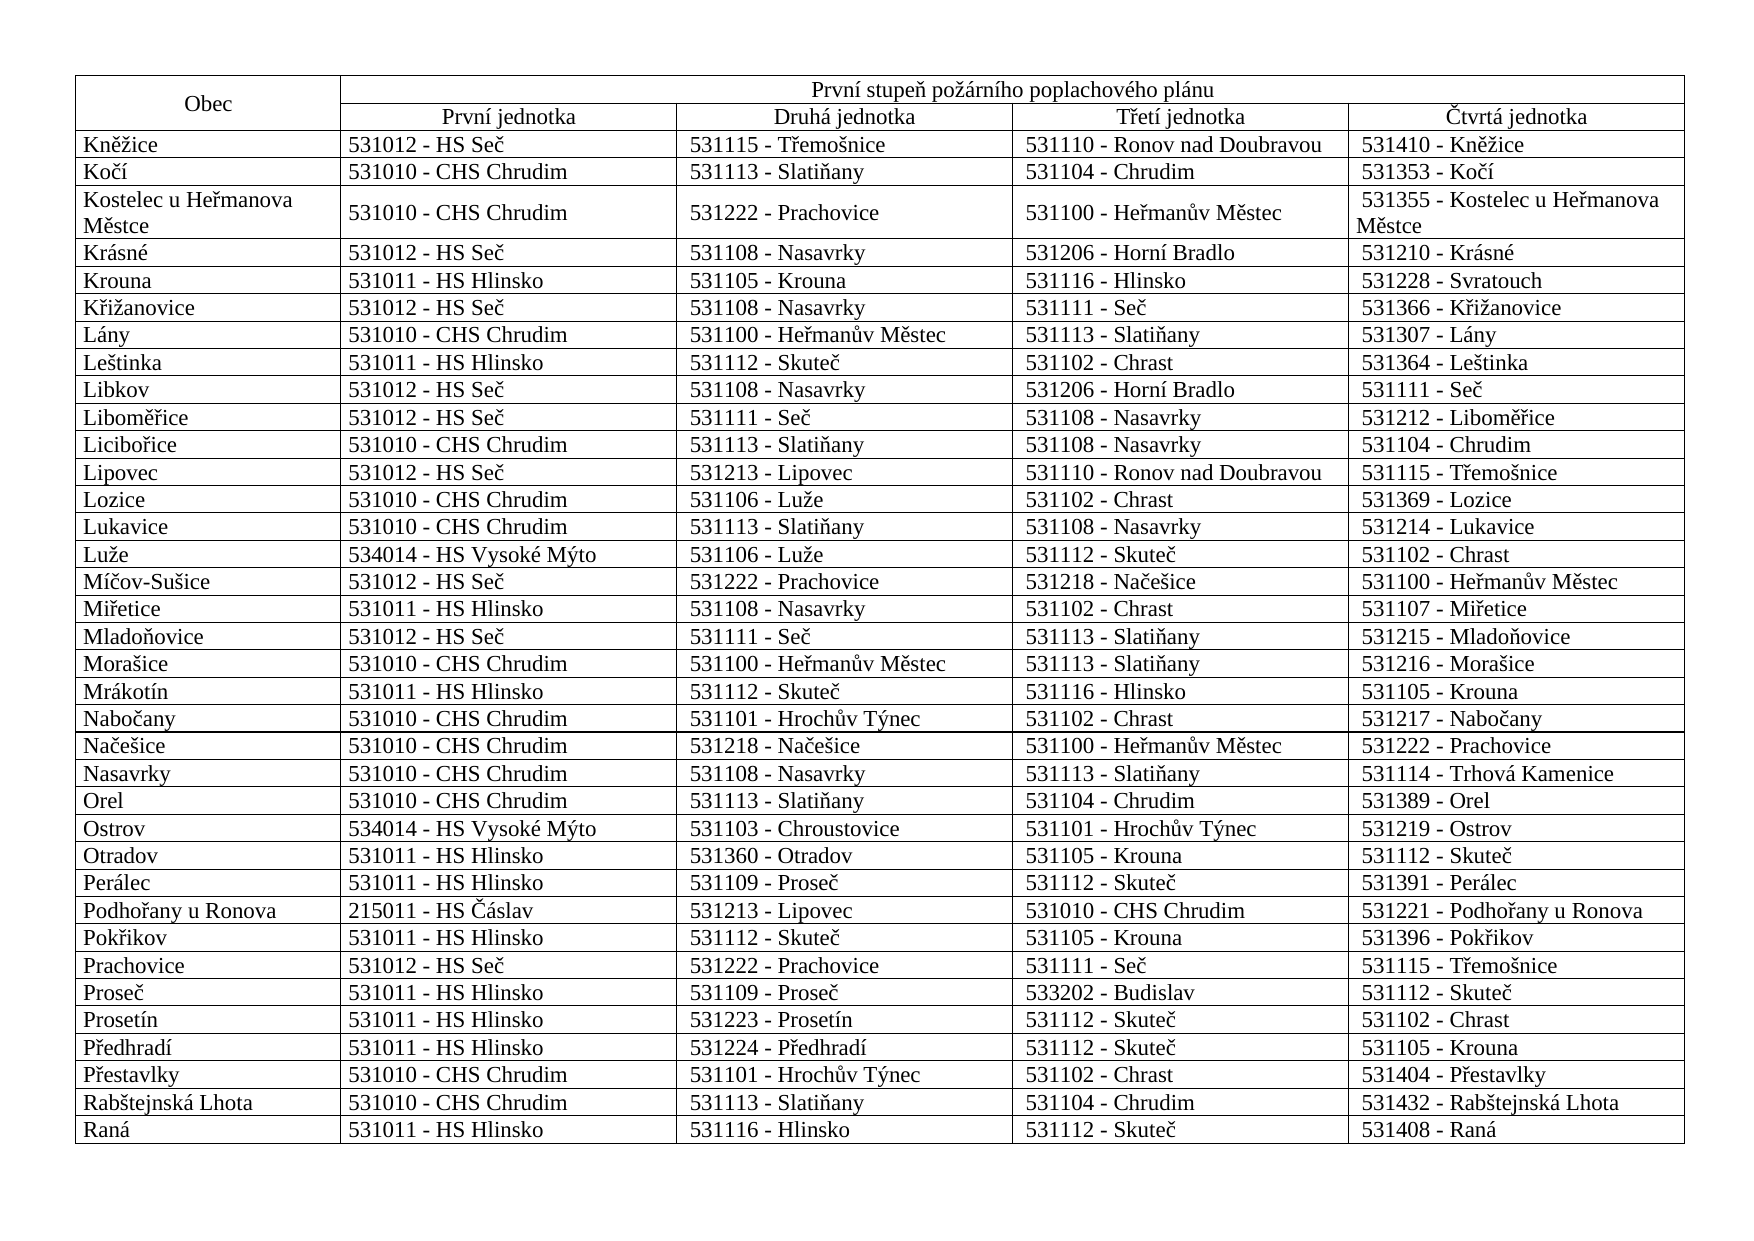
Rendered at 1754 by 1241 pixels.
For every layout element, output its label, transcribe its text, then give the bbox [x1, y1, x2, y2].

table_cell 531113 - Slatiňany [1013, 760, 1348, 786]
table_cell 531108 - Nasavrky [1013, 404, 1348, 430]
table_cell 531102 - Chrast [1013, 486, 1348, 512]
table_cell 531210 - Krásné [1349, 239, 1684, 266]
table_cell Kněžice [76, 131, 340, 157]
table_cell 531010 - CHS Chrudim [341, 760, 676, 786]
table_cell 531218 - Načešice [1013, 568, 1348, 594]
table_cell 534014 - HS Vysoké Mýto [341, 815, 676, 841]
table_cell 531369 - Lozice [1349, 486, 1684, 512]
table_cell 531212 - Liboměřice [1349, 404, 1684, 430]
table_cell Nabočany [76, 705, 340, 731]
table_cell 531224 - Předhradí [677, 1034, 1012, 1060]
table_cell 531115 - Třemošnice [1349, 459, 1684, 485]
table_cell 531010 - CHS Chrudim [341, 650, 676, 677]
table_header Obec [76, 76, 340, 130]
table_cell 531112 - Skuteč [677, 678, 1012, 704]
table_cell 531214 - Lukavice [1349, 513, 1684, 540]
table_cell 531011 - HS Hlinsko [341, 870, 676, 896]
table_cell 531110 - Ronov nad Doubravou [1013, 131, 1348, 157]
table_cell 215011 - HS Čáslav [341, 897, 676, 923]
table_cell 531106 - Luže [677, 486, 1012, 512]
table_cell Liboměřice [76, 404, 340, 430]
table_cell 531206 - Horní Bradlo [1013, 239, 1348, 266]
table_cell Luže [76, 541, 340, 567]
table_cell 531111 - Seč [677, 623, 1012, 649]
table_cell 531360 - Otradov [677, 842, 1012, 868]
table_cell 531222 - Prachovice [677, 568, 1012, 594]
table_cell 531101 - Hrochův Týnec [1013, 815, 1348, 841]
table_cell 531432 - Rabštejnská Lhota [1349, 1089, 1684, 1115]
table_cell 531104 - Chrudim [1349, 431, 1684, 457]
table_cell 531105 - Krouna [677, 267, 1012, 293]
table_cell Křižanovice [76, 294, 340, 321]
table_cell 531011 - HS Hlinsko [341, 924, 676, 951]
table_cell Morašice [76, 650, 340, 677]
table_cell 531222 - Prachovice [677, 186, 1012, 238]
table_cell 531108 - Nasavrky [677, 760, 1012, 786]
table_cell 531222 - Prachovice [677, 952, 1012, 978]
table_cell 531113 - Slatiňany [677, 513, 1012, 540]
table_cell Kočí [76, 158, 340, 184]
table_cell Lukavice [76, 513, 340, 540]
table_cell 531112 - Skuteč [677, 349, 1012, 375]
table_cell Lozice [76, 486, 340, 512]
table_cell 531113 - Slatiňany [677, 431, 1012, 457]
table_cell 531012 - HS Seč [341, 239, 676, 266]
table_cell 531102 - Chrast [1013, 1061, 1348, 1088]
table_cell 531396 - Pokřikov [1349, 924, 1684, 951]
table_cell 531112 - Skuteč [1013, 1006, 1348, 1033]
table_cell Třetí jednotka [1013, 104, 1348, 130]
table_cell První jednotka [341, 104, 676, 130]
table_cell 531366 - Křižanovice [1349, 294, 1684, 321]
table_cell 531011 - HS Hlinsko [341, 596, 676, 622]
table_cell 531100 - Heřmanův Městec [1349, 568, 1684, 594]
table_cell 531408 - Raná [1349, 1116, 1684, 1142]
table_cell 531010 - CHS Chrudim [341, 1089, 676, 1115]
table_cell 531105 - Krouna [1349, 678, 1684, 704]
table_cell 531100 - Heřmanův Městec [677, 650, 1012, 677]
table_cell 531012 - HS Seč [341, 404, 676, 430]
table_cell 531011 - HS Hlinsko [341, 267, 676, 293]
table_cell Licibořice [76, 431, 340, 457]
table_cell 531113 - Slatiňany [1013, 623, 1348, 649]
table_cell 531112 - Skuteč [1013, 541, 1348, 567]
table_cell Nasavrky [76, 760, 340, 786]
table_cell 531012 - HS Seč [341, 294, 676, 321]
table_cell Podhořany u Ronova [76, 897, 340, 923]
table_cell 531223 - Prosetín [677, 1006, 1012, 1033]
table_cell Miřetice [76, 596, 340, 622]
table_cell Přestavlky [76, 1061, 340, 1088]
table_cell 531102 - Chrast [1349, 541, 1684, 567]
table_cell Pokřikov [76, 924, 340, 951]
table_cell 531100 - Heřmanův Městec [677, 322, 1012, 348]
table_cell 531012 - HS Seč [341, 623, 676, 649]
table_cell 534014 - HS Vysoké Mýto [341, 541, 676, 567]
table_cell 531100 - Heřmanův Městec [1013, 733, 1348, 759]
table_cell Kostelec u Heřmanova Městce [76, 186, 340, 238]
table_cell 531010 - CHS Chrudim [341, 431, 676, 457]
table_cell 531111 - Seč [677, 404, 1012, 430]
table_cell 531010 - CHS Chrudim [341, 486, 676, 512]
table_cell 531102 - Chrast [1013, 596, 1348, 622]
table_cell Prosetín [76, 1006, 340, 1033]
table_cell 531108 - Nasavrky [1013, 513, 1348, 540]
table_cell 531404 - Přestavlky [1349, 1061, 1684, 1088]
table_cell 531116 - Hlinsko [1013, 678, 1348, 704]
table_cell 531102 - Chrast [1013, 705, 1348, 731]
table_cell Čtvrtá jednotka [1349, 104, 1684, 130]
table_cell 531112 - Skuteč [1013, 1034, 1348, 1060]
table_cell 531206 - Horní Bradlo [1013, 376, 1348, 403]
table_cell 531114 - Trhová Kamenice [1349, 760, 1684, 786]
table_cell 531213 - Lipovec [677, 897, 1012, 923]
table_cell 531010 - CHS Chrudim [341, 322, 676, 348]
table_cell 531012 - HS Seč [341, 376, 676, 403]
table_cell 531215 - Mladoňovice [1349, 623, 1684, 649]
table_cell 531105 - Krouna [1013, 924, 1348, 951]
table_cell 531113 - Slatiňany [1013, 322, 1348, 348]
table_cell 531111 - Seč [1013, 952, 1348, 978]
table_header První stupeň požárního poplachového plánu [341, 76, 1684, 102]
table_cell 531111 - Seč [1013, 294, 1348, 321]
table_cell 531112 - Skuteč [1013, 1116, 1348, 1142]
table_cell Ostrov [76, 815, 340, 841]
table_cell Krásné [76, 239, 340, 266]
table_cell 531112 - Skuteč [1349, 979, 1684, 1005]
table_cell 531104 - Chrudim [1013, 1089, 1348, 1115]
table_cell 531116 - Hlinsko [677, 1116, 1012, 1142]
table_cell 531219 - Ostrov [1349, 815, 1684, 841]
table_cell Libkov [76, 376, 340, 403]
table_cell 531108 - Nasavrky [677, 596, 1012, 622]
table_cell Míčov-Sušice [76, 568, 340, 594]
table_cell 531010 - CHS Chrudim [341, 1061, 676, 1088]
table_cell 531355 - Kostelec u Heřmanova Městce [1349, 186, 1684, 238]
table_cell 531010 - CHS Chrudim [1013, 897, 1348, 923]
table_cell 531228 - Svratouch [1349, 267, 1684, 293]
table_cell 531010 - CHS Chrudim [341, 705, 676, 731]
table_cell 531391 - Perálec [1349, 870, 1684, 896]
table_cell 531011 - HS Hlinsko [341, 1006, 676, 1033]
table_cell 531109 - Proseč [677, 979, 1012, 1005]
table_cell Krouna [76, 267, 340, 293]
table_cell 531105 - Krouna [1349, 1034, 1684, 1060]
table_cell 531101 - Hrochův Týnec [677, 705, 1012, 731]
table_cell 531216 - Morašice [1349, 650, 1684, 677]
table_cell 533202 - Budislav [1013, 979, 1348, 1005]
table_cell Perálec [76, 870, 340, 896]
table_cell Předhradí [76, 1034, 340, 1060]
table_cell 531101 - Hrochův Týnec [677, 1061, 1012, 1088]
table_cell Lány [76, 322, 340, 348]
table_cell Prachovice [76, 952, 340, 978]
table_cell 531410 - Kněžice [1349, 131, 1684, 157]
table_cell 531011 - HS Hlinsko [341, 1034, 676, 1060]
table_cell 531102 - Chrast [1013, 349, 1348, 375]
table_cell 531115 - Třemošnice [1349, 952, 1684, 978]
table_cell 531353 - Kočí [1349, 158, 1684, 184]
table_cell 531116 - Hlinsko [1013, 267, 1348, 293]
table_cell 531106 - Luže [677, 541, 1012, 567]
table_cell 531108 - Nasavrky [677, 376, 1012, 403]
table_cell 531103 - Chroustovice [677, 815, 1012, 841]
table_cell 531011 - HS Hlinsko [341, 979, 676, 1005]
table_cell 531113 - Slatiňany [677, 1089, 1012, 1115]
table_cell Mrákotín [76, 678, 340, 704]
table_cell Leštinka [76, 349, 340, 375]
table_cell Lipovec [76, 459, 340, 485]
table_cell 531112 - Skuteč [1349, 842, 1684, 868]
table_cell 531110 - Ronov nad Doubravou [1013, 459, 1348, 485]
table_cell 531307 - Lány [1349, 322, 1684, 348]
table_cell 531221 - Podhořany u Ronova [1349, 897, 1684, 923]
table_cell Otradov [76, 842, 340, 868]
table_cell 531011 - HS Hlinsko [341, 1116, 676, 1142]
table_cell 531012 - HS Seč [341, 952, 676, 978]
table_cell 531011 - HS Hlinsko [341, 349, 676, 375]
table_cell 531108 - Nasavrky [677, 239, 1012, 266]
table_cell 531222 - Prachovice [1349, 733, 1684, 759]
table_cell 531107 - Miřetice [1349, 596, 1684, 622]
table_cell 531217 - Nabočany [1349, 705, 1684, 731]
table_cell 531012 - HS Seč [341, 568, 676, 594]
table_cell 531112 - Skuteč [1013, 870, 1348, 896]
table_cell 531113 - Slatiňany [677, 787, 1012, 814]
table_cell 531108 - Nasavrky [677, 294, 1012, 321]
table_cell 531112 - Skuteč [677, 924, 1012, 951]
table_cell 531011 - HS Hlinsko [341, 678, 676, 704]
table_cell Rabštejnská Lhota [76, 1089, 340, 1115]
table_cell 531113 - Slatiňany [1013, 650, 1348, 677]
table_cell 531213 - Lipovec [677, 459, 1012, 485]
table_cell 531012 - HS Seč [341, 131, 676, 157]
table_cell 531012 - HS Seč [341, 459, 676, 485]
table_cell 531389 - Orel [1349, 787, 1684, 814]
table_cell 531010 - CHS Chrudim [341, 787, 676, 814]
table_cell 531010 - CHS Chrudim [341, 186, 676, 238]
table_cell 531010 - CHS Chrudim [341, 733, 676, 759]
table_cell 531105 - Krouna [1013, 842, 1348, 868]
table_cell 531108 - Nasavrky [1013, 431, 1348, 457]
table_cell 531364 - Leštinka [1349, 349, 1684, 375]
table_cell 531100 - Heřmanův Městec [1013, 186, 1348, 238]
table_cell 531102 - Chrast [1349, 1006, 1684, 1033]
table_cell Mladoňovice [76, 623, 340, 649]
table_cell Proseč [76, 979, 340, 1005]
table_cell 531011 - HS Hlinsko [341, 842, 676, 868]
table_cell 531115 - Třemošnice [677, 131, 1012, 157]
table_cell 531010 - CHS Chrudim [341, 158, 676, 184]
table_cell 531010 - CHS Chrudim [341, 513, 676, 540]
table_cell Druhá jednotka [677, 104, 1012, 130]
table_cell Orel [76, 787, 340, 814]
table_cell 531104 - Chrudim [1013, 787, 1348, 814]
table_cell 531111 - Seč [1349, 376, 1684, 403]
table_cell Načešice [76, 733, 340, 759]
table_cell 531113 - Slatiňany [677, 158, 1012, 184]
table_cell Raná [76, 1116, 340, 1142]
table_cell 531218 - Načešice [677, 733, 1012, 759]
table_cell 531104 - Chrudim [1013, 158, 1348, 184]
table_cell 531109 - Proseč [677, 870, 1012, 896]
